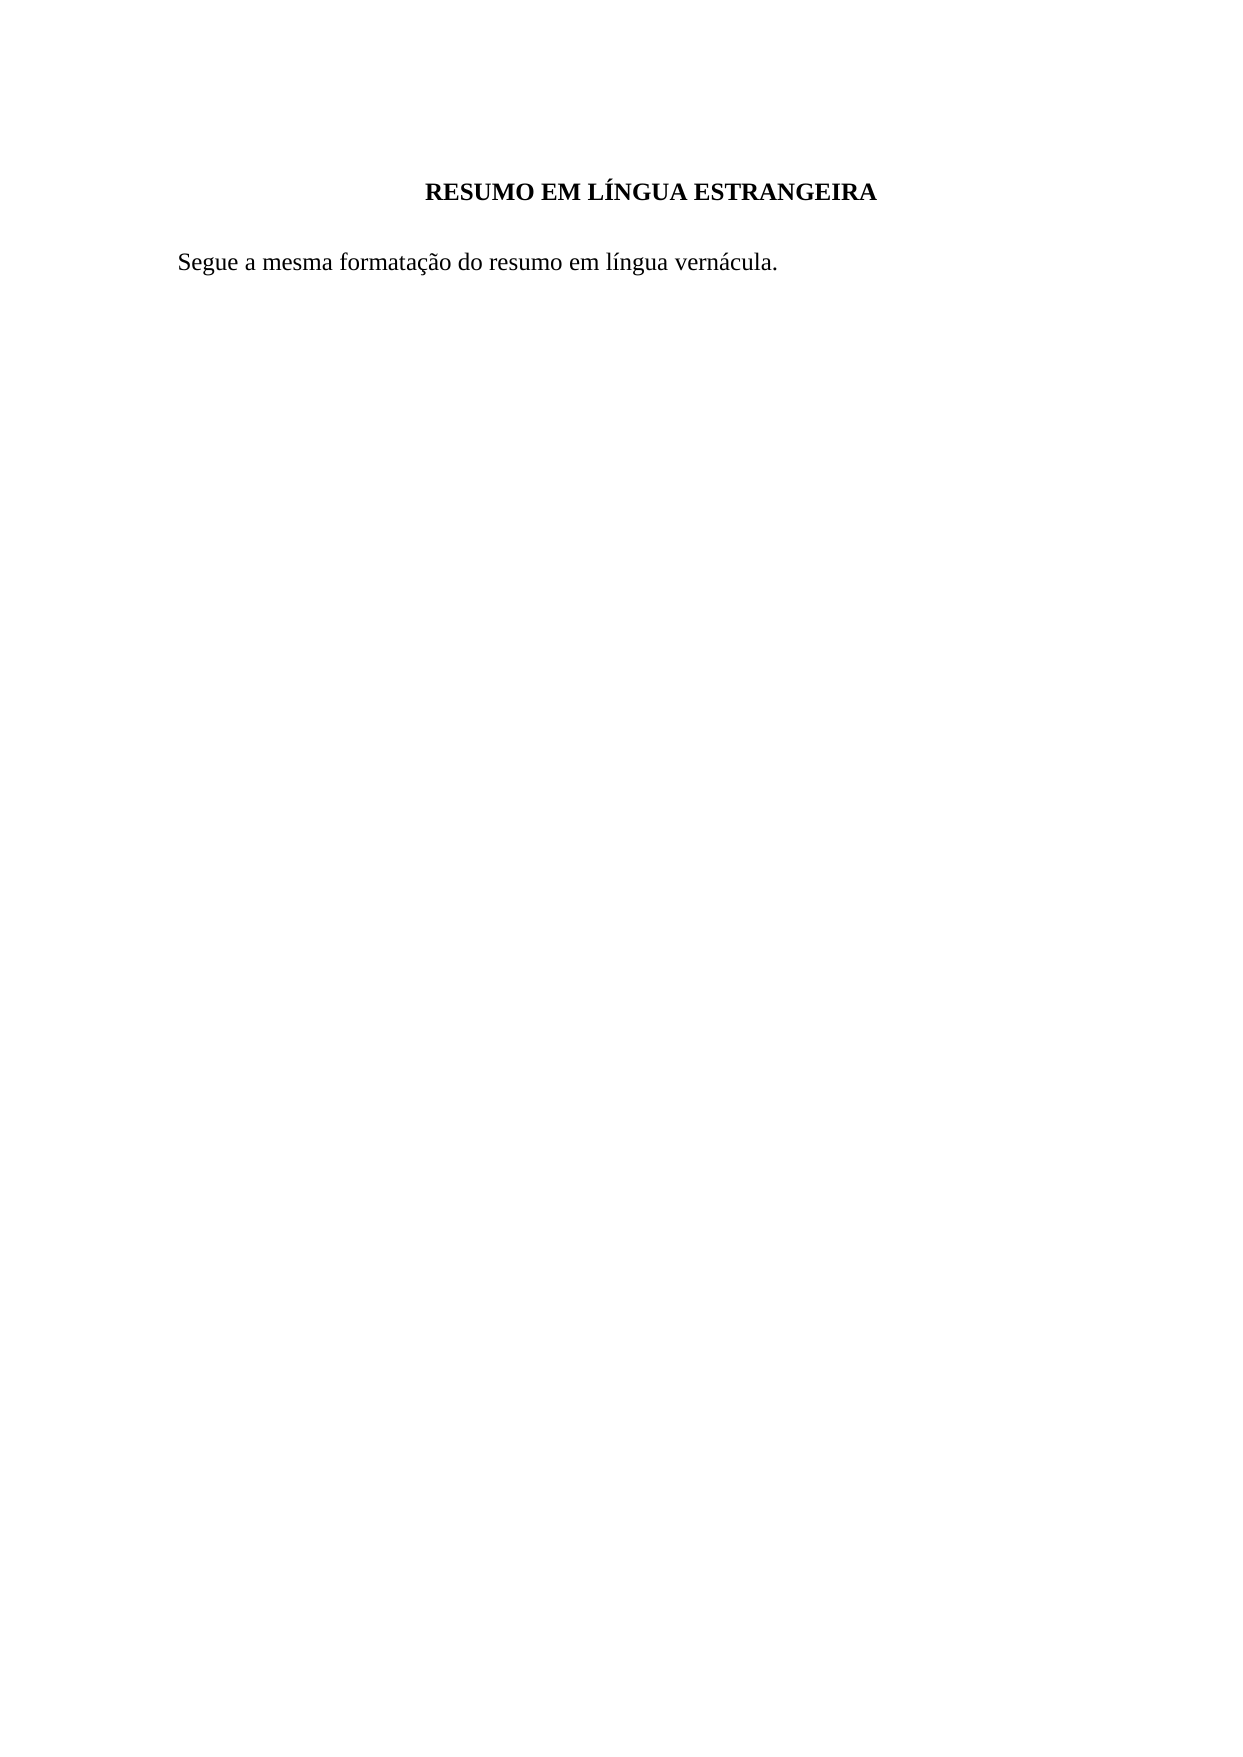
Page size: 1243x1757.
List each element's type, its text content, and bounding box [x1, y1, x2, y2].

text Segue a mesma formatação do resumo em língua vernácula. [177, 247, 1124, 276]
text RESUMO EM LÍNGUA ESTRANGEIRA [177, 177, 1124, 206]
